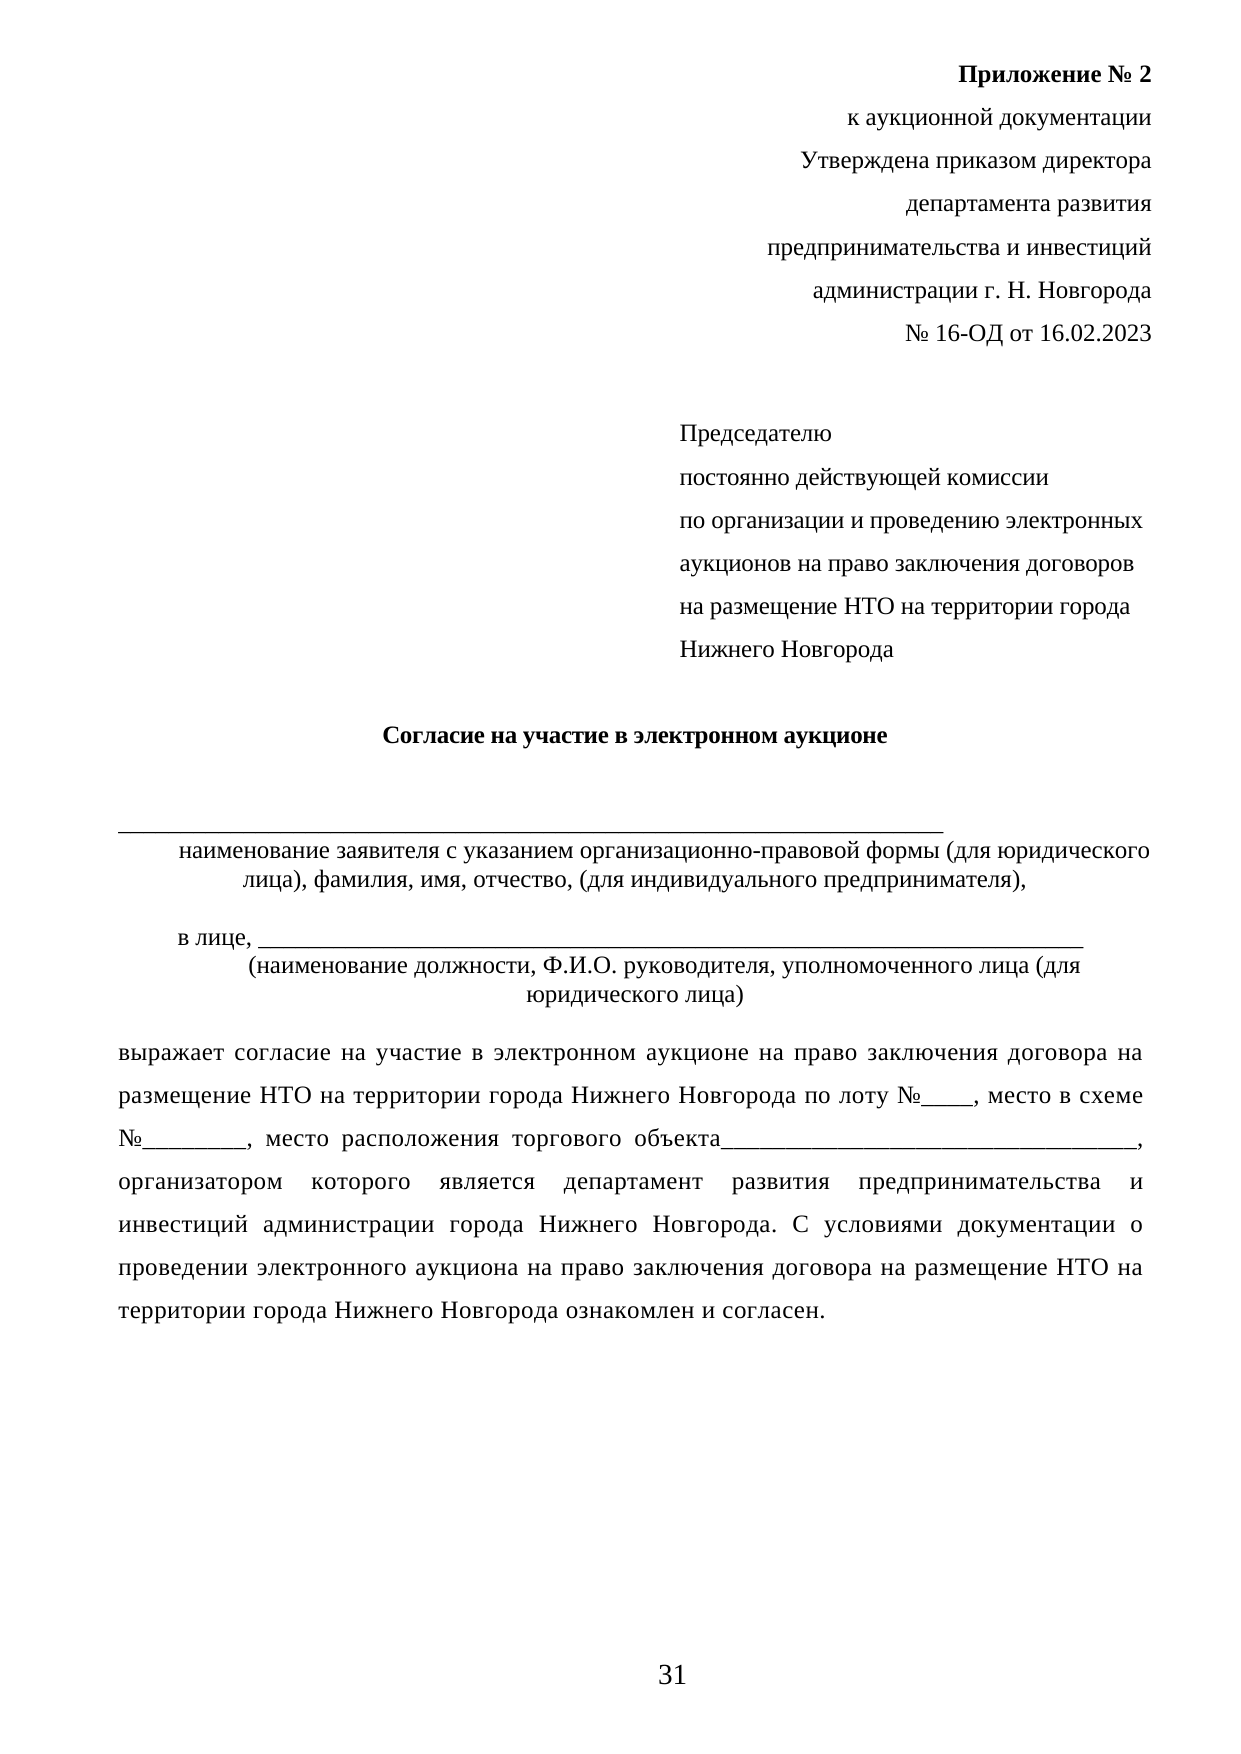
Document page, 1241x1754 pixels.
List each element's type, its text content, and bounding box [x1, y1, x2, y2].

text Согласие на участие в электронном аукционе [118, 720, 1152, 749]
text к аукционной документации [679, 102, 1152, 131]
text постоянно действующей комиссии [679, 462, 1152, 490]
text в лице, __________________________________________________________________ [118, 922, 1152, 950]
text Утверждена приказом директора департамента развития предпринимательства и инвестиций [679, 145, 1152, 260]
text администрации г. Н. Новгорода [679, 275, 1152, 303]
text наименование заявителя с указанием организационно-правовой формы (для юридического лица), фамилия, имя, отчество, (для индивидуального предпринимателя), [118, 835, 1152, 893]
text (наименование должности, Ф.И.О. руководителя, уполномоченного лица (для юридического лица) [118, 950, 1152, 1008]
text Приложение № 2 [679, 59, 1152, 88]
text __________________________________________________________________ [118, 807, 1152, 835]
text по организации и проведению электронных аукционов на право заключения договоров на размещение НТО на территории города Нижнего Новгорода [679, 505, 1152, 663]
text выражает согласие на участие в электронном аукционе на право заключения договора на размещение НТО на территории города Нижнего Новгорода по лоту №____, место в схеме №________, место расположения торгового объекта________________________________, организатором которого является департамент развития предпринимательства и инвестиций администрации города Нижнего Новгорода. С условиями документации о проведении электронного аукциона на право заключения договора на размещение НТО на территории города Нижнего Новгорода ознакомлен и согласен. [118, 1037, 1145, 1324]
text Председателю [679, 418, 1152, 447]
text № 16-ОД от 16.02.2023 [118, 318, 1152, 347]
